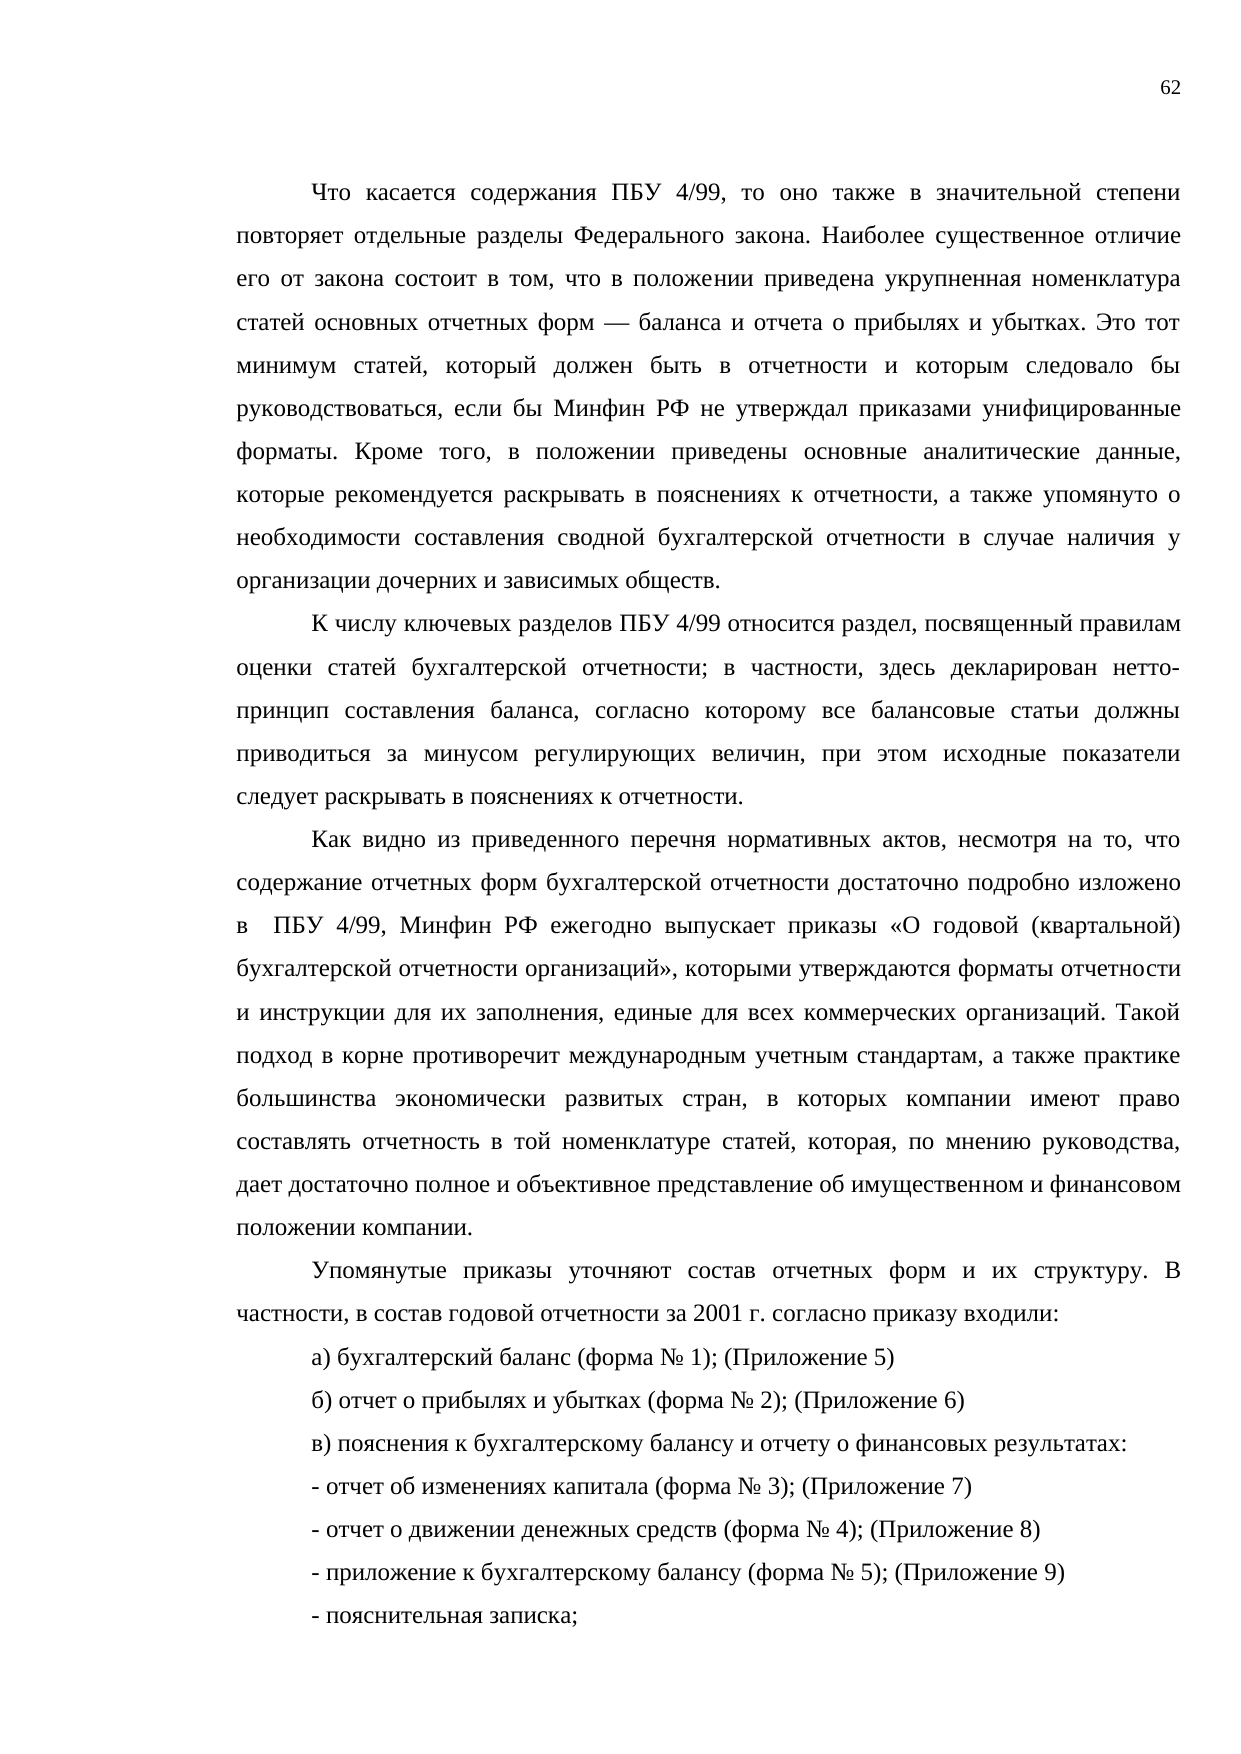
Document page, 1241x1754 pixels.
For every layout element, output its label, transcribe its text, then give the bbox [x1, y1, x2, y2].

text в) пояснения к бухгалтерскому балансу и отчету о финансовых результатах: [236, 1428, 1181, 1457]
text а) бухгалтерский баланс (форма № 1); (Приложение 5) [236, 1342, 1181, 1370]
text - отчет о движении денежных средств (форма № 4); (Приложение 8) [236, 1514, 1181, 1543]
text Как видно из приведенного перечня нормативных актов, несмотря на то, что содержание отчетных форм бухгалтерской отчетности достаточно подробно изложено в ПБУ 4/99, Минфин РФ ежегодно выпускает приказы «О годовой (квартальной) бухгалтерской отчетности организаций», которыми утверждаются форматы отчетности и инструкции для их заполнения, единые для всех коммерческих организаций. Такой подход в корне противоречит международным учетным стандартам, а также практике большинства экономически развитых стран, в которых компании имеют право составлять отчетность в той номенклатуре статей, которая, по мнению руководства, дает достаточно полное и объективное представление об имущественном и финансовом положении компании. [236, 824, 1181, 1241]
text - приложение к бухгалтерскому балансу (форма № 5); (Приложение 9) [236, 1557, 1181, 1586]
text б) отчет о прибылях и убытках (форма № 2); (Приложение 6) [236, 1385, 1181, 1413]
text - отчет об изменениях капитала (форма № 3); (Приложение 7) [236, 1471, 1181, 1500]
text Что касается содержания ПБУ 4/99, то оно также в значительной степени повторяет отдельные разделы Федерального закона. Наиболее существенное отличие его от закона состоит в том, что в положении приведена укрупненная номенклатура статей основных отчетных форм — баланса и отчета о прибылях и убытках. Это тот минимум статей, который должен быть в отчетности и которым следовало бы руководствоваться, если бы Минфин РФ не утверждал приказами унифицированные форматы. Кроме того, в положении приведены основные аналитические данные, которые рекомендуется раскрывать в пояснениях к отчетности, а также упомянуто о необходимости составления сводной бухгалтерской отчетности в случае наличия у организации дочерних и зависимых обществ. [236, 177, 1181, 594]
text Упомянутые приказы уточняют состав отчетных форм и их структуру. В частности, в состав годовой отчетности за 2001 г. согласно приказу входили: [236, 1255, 1181, 1327]
text К числу ключевых разделов ПБУ 4/99 относится раздел, посвященный правилам оценки статей бухгалтерской отчетности; в частности, здесь декларирован нетто-принцип составления баланса, согласно которому все балансовые статьи должны приводиться за минусом регулирующих величин, при этом исходные показатели следует раскрывать в пояснениях к отчетности. [236, 608, 1181, 810]
text - пояснительная записка; [236, 1600, 1181, 1629]
